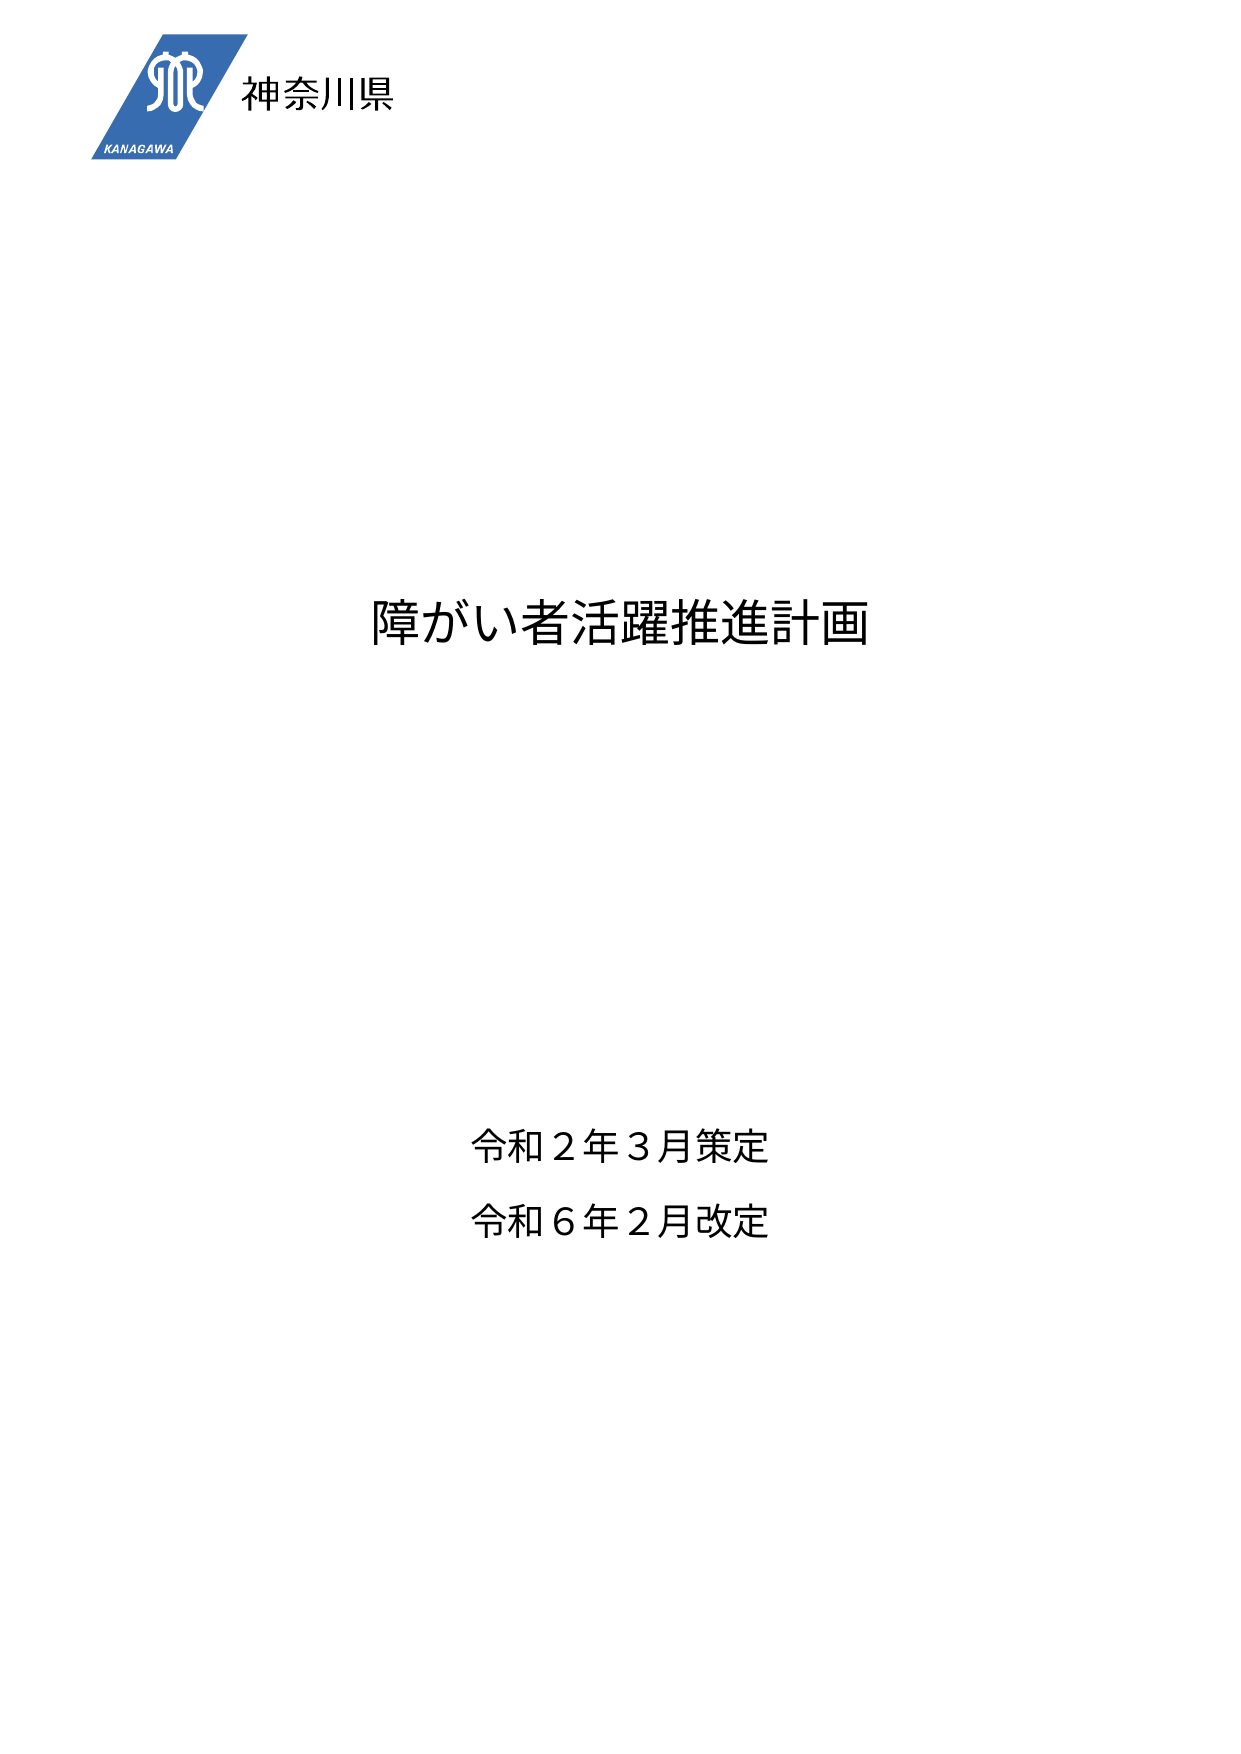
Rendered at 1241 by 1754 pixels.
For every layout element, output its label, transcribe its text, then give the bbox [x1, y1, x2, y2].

text 令和２年３月策定 令和６年２月改定 [177, 1107, 1063, 1257]
text 障がい者活躍推進計画 [177, 582, 1063, 657]
